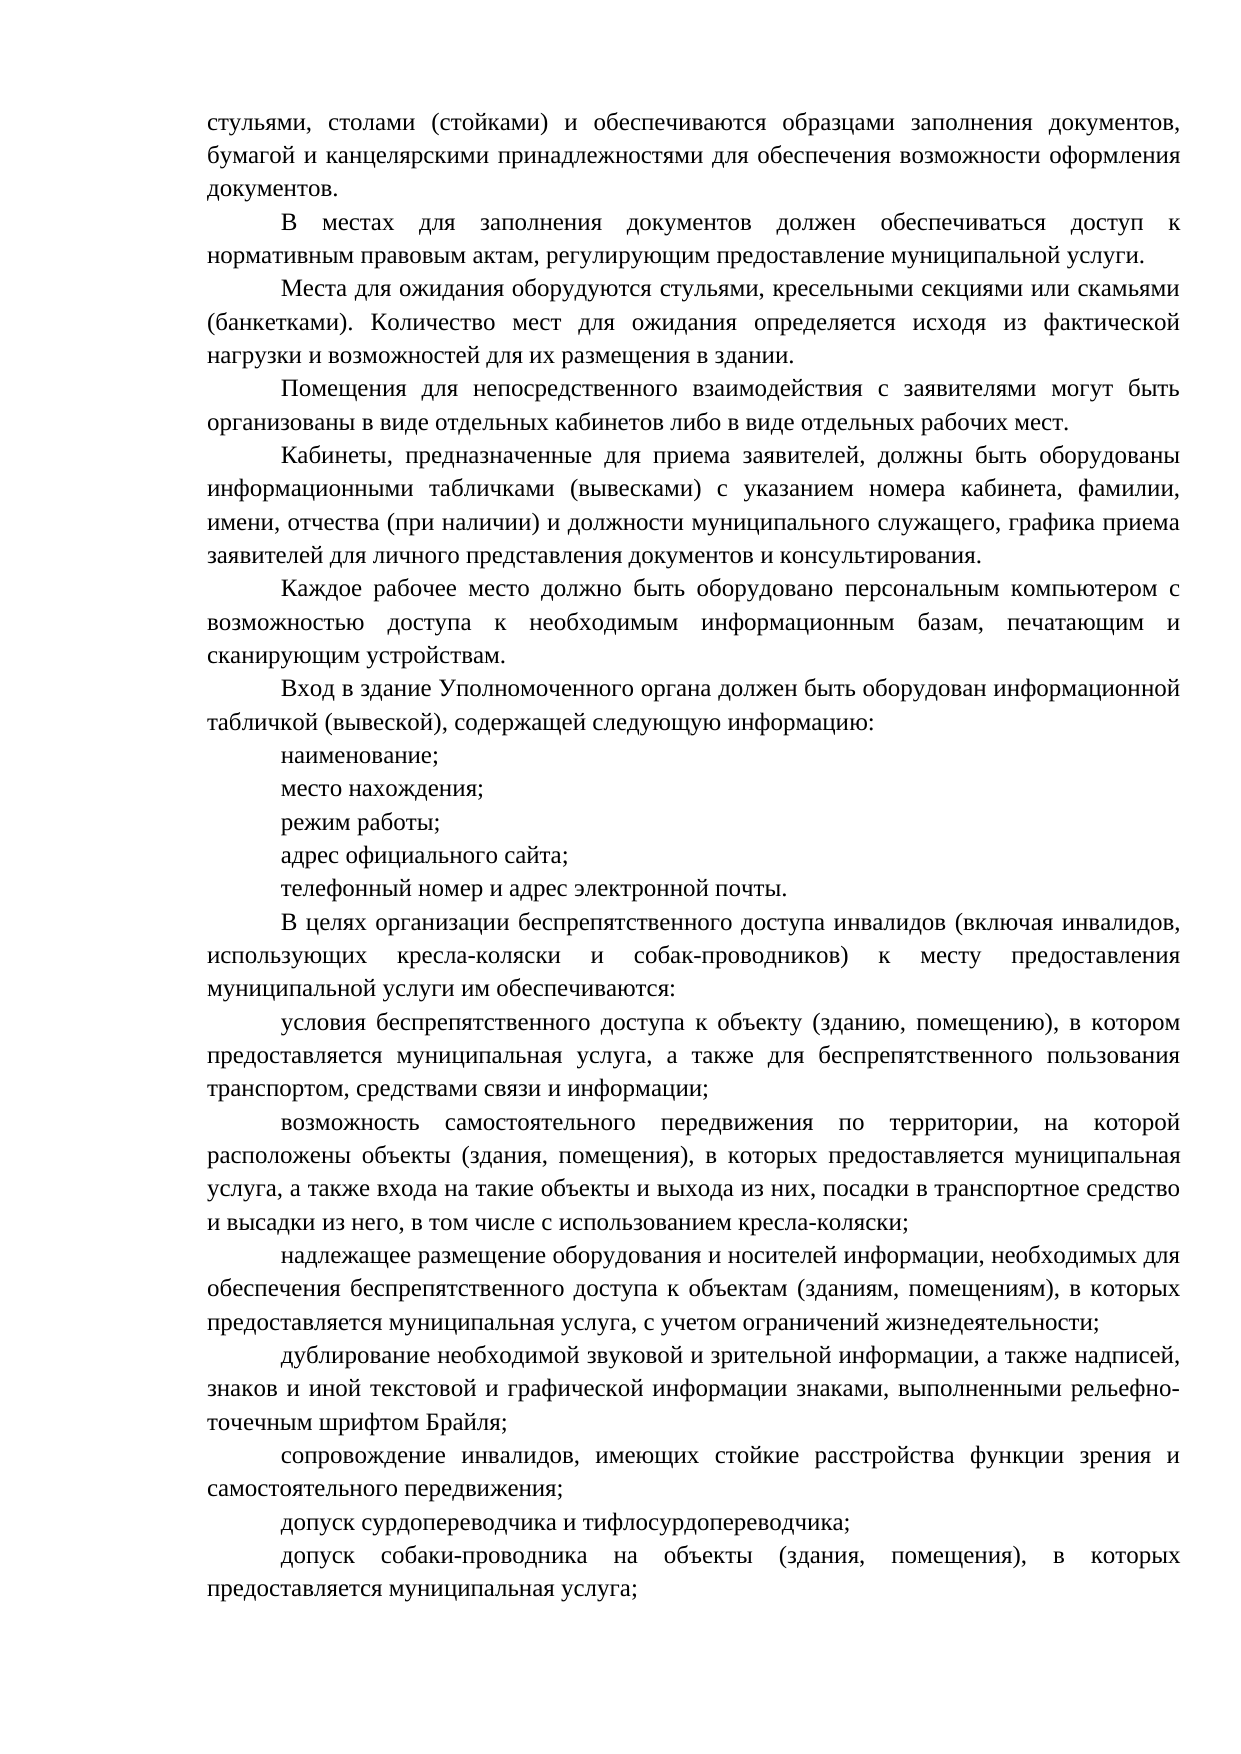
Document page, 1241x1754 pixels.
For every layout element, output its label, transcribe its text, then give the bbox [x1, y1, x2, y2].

text Помещения для непосредственного взаимодействия с заявителями могут быть организованы в виде отдельных кабинетов либо в виде отдельных рабочих мест. [207, 369, 1181, 435]
text сопровождение инвалидов, имеющих стойкие расстройства функции зрения и самостоятельного передвижения; [207, 1435, 1181, 1502]
text Вход в здание Уполномоченного органа должен быть оборудован информационной табличкой (вывеской), содержащей следующую информацию: [207, 669, 1181, 735]
text режим работы; [207, 802, 1181, 835]
text наименование; [207, 735, 1181, 769]
text Места для ожидания оборудуются стульями, кресельными секциями или скамьями (банкетками). Количество мест для ожидания определяется исходя из фактической нагрузки и возможностей для их размещения в здании. [207, 269, 1181, 369]
text допуск сурдопереводчика и тифлосурдопереводчика; [207, 1502, 1181, 1535]
text допуск собаки-проводника на объекты (здания, помещения), в которых предоставляется муниципальная услуга; [207, 1535, 1181, 1602]
text место нахождения; [207, 769, 1181, 802]
text дублирование необходимой звуковой и зрительной информации, а также надписей, знаков и иной текстовой и графической информации знаками, выполненными рельефно-точечным шрифтом Брайля; [207, 1335, 1181, 1435]
text В местах для заполнения документов должен обеспечиваться доступ к нормативным правовым актам, регулирующим предоставление муниципальной услуги. [207, 202, 1181, 269]
text Каждое рабочее место должно быть оборудовано персональным компьютером с возможностью доступа к необходимым информационным базам, печатающим и сканирующим устройствам. [207, 569, 1181, 669]
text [207, 102, 1181, 202]
text надлежащее размещение оборудования и носителей информации, необходимых для обеспечения беспрепятственного доступа к объектам (зданиям, помещениям), в которых предоставляется муниципальная услуга, с учетом ограничений жизнедеятельности; [207, 1235, 1181, 1335]
text возможность самостоятельного передвижения по территории, на которой расположены объекты (здания, помещения), в которых предоставляется муниципальная услуга, а также входа на такие объекты и выхода из них, посадки в транспортное средство и высадки из него, в том числе с использованием кресла-коляски; [207, 1102, 1181, 1235]
text В целях организации беспрепятственного доступа инвалидов (включая инвалидов, использующих кресла-коляски и собак-проводников) к месту предоставления муниципальной услуги им обеспечиваются: [207, 902, 1181, 1002]
text Кабинеты, предназначенные для приема заявителей, должны быть оборудованы информационными табличками (вывесками) с указанием номера кабинета, фамилии, имени, отчества (при наличии) и должности муниципального служащего, графика приема заявителей для личного представления документов и консультирования. [207, 435, 1181, 569]
text адрес официального сайта; [207, 835, 1181, 869]
text телефонный номер и адрес электронной почты. [207, 869, 1181, 902]
text условия беспрепятственного доступа к объекту (зданию, помещению), в котором предоставляется муниципальная услуга, а также для беспрепятственного пользования транспортом, средствами связи и информации; [207, 1002, 1181, 1102]
